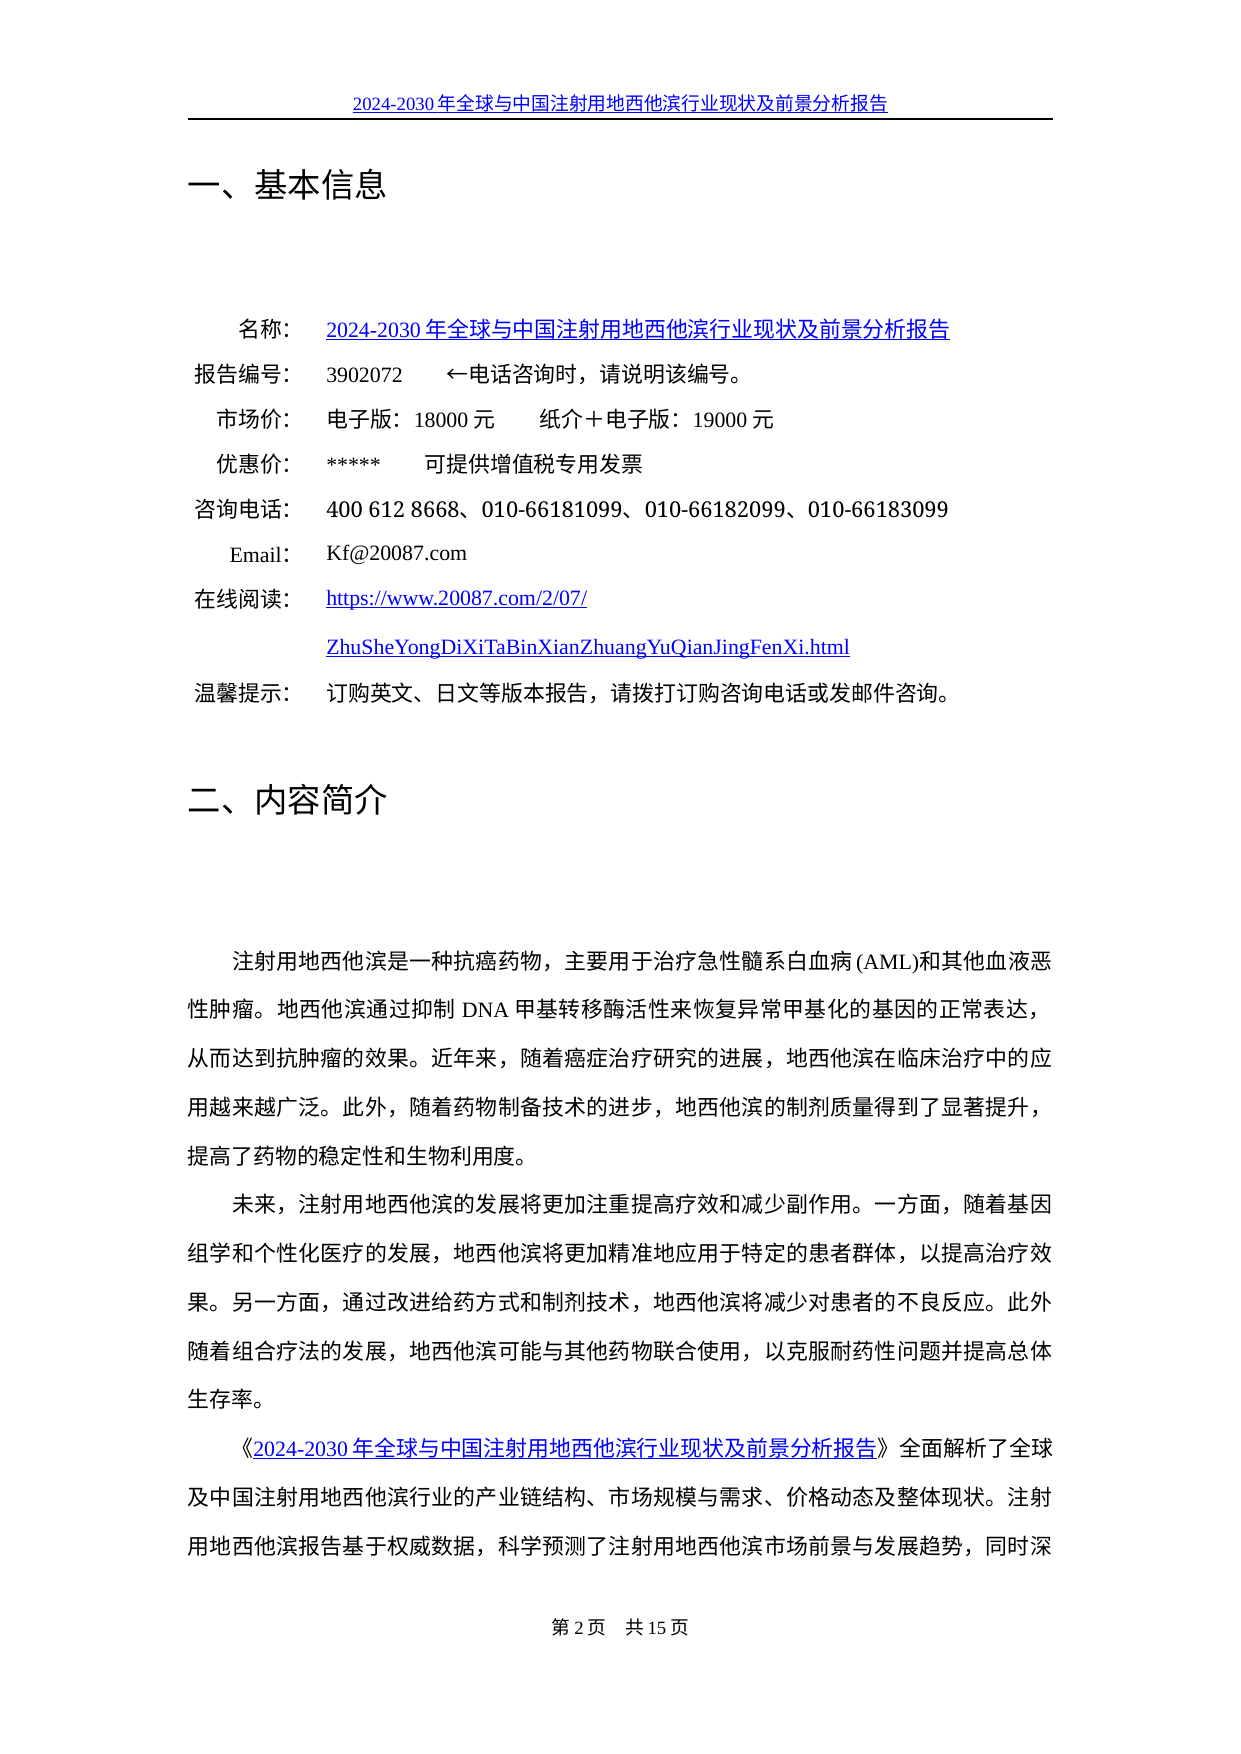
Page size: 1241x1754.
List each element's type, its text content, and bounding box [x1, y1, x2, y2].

table_cell 400 612 8668、010-66181099、010-66182099、010-66183099 [315, 492, 1073, 537]
table_cell 3902072 ←电话咨询时，请说明该编号。 [315, 357, 1073, 402]
table_header 名称： [167, 312, 315, 357]
table_cell 电子版：18000 元 纸介＋电子版：19000 元 [315, 402, 1073, 447]
table_cell 报告编号： [167, 357, 315, 402]
table_header 2024-2030年全球与中国注射用地西他滨行业现状及前景分析报告 [315, 312, 1073, 357]
table_cell Kf@20087.com [315, 537, 1073, 582]
table_cell 订购英文、日文等版本报告，请拨打订购咨询电话或发邮件咨询。 [315, 675, 1073, 720]
table_cell 温馨提示： [167, 675, 315, 720]
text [187, 943, 1053, 1561]
title 二、内容简介 [187, 766, 1053, 831]
table_cell ***** 可提供增值税专用发票 [315, 447, 1073, 492]
table_cell 咨询电话： [167, 492, 315, 537]
table_cell 优惠价： [167, 447, 315, 492]
table_cell 在线阅读： [167, 582, 315, 675]
title 一、基本信息 [187, 150, 1053, 215]
table_cell [315, 582, 1073, 675]
table_cell 市场价： [167, 402, 315, 447]
table_cell Email： [167, 537, 315, 582]
